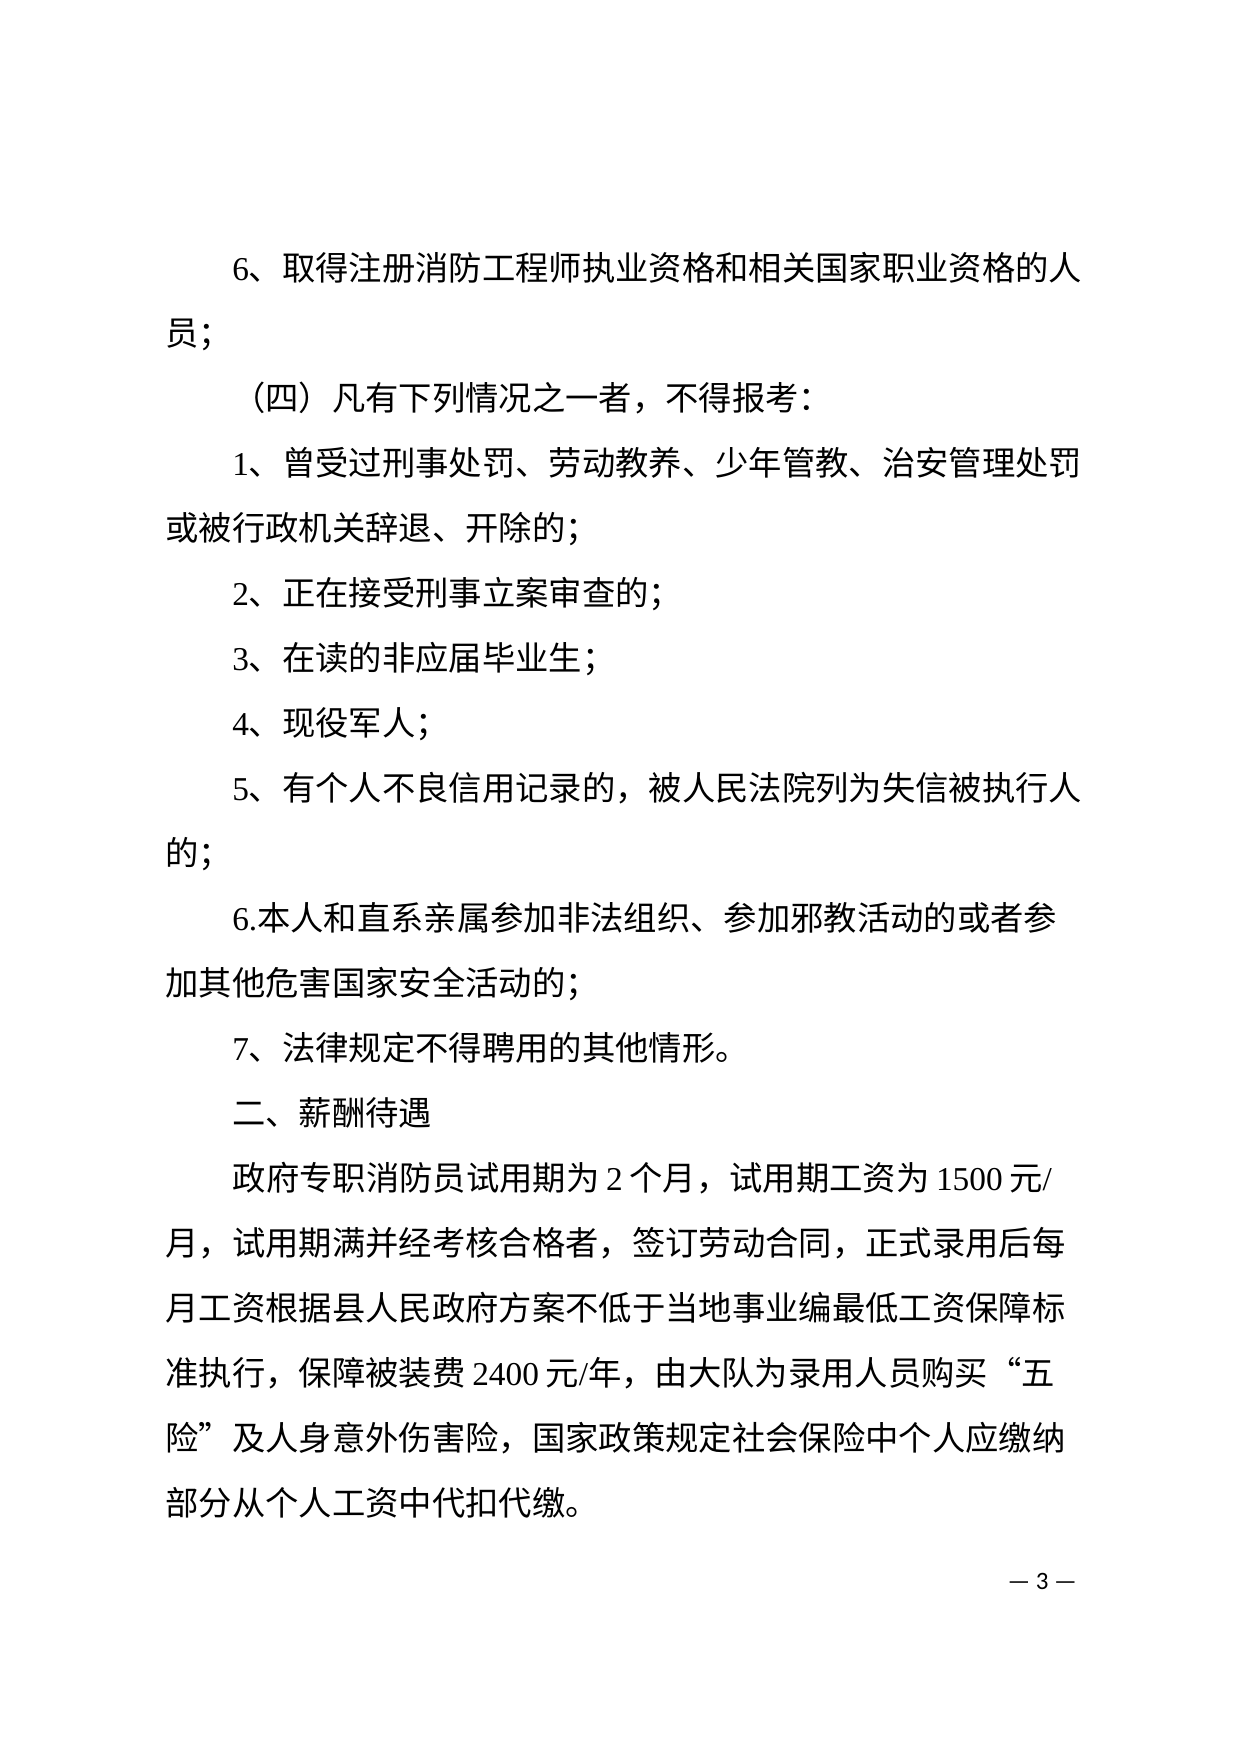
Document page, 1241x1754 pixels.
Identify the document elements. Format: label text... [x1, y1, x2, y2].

text 5、有个人不良信用记录的，被人民法院列为失信被执行人的； 6.本人和直系亲属参加非法组织、参加邪教活动的或者参加其他危害国家安全活动的； [165, 753, 1087, 1013]
text 二、薪酬待遇 [165, 1078, 1087, 1143]
text 6、取得注册消防工程师执业资格和相关国家职业资格的人员； [165, 233, 1087, 363]
text 政府专职消防员试用期为2个月，试用期工资为1500元/月，试用期满并经考核合格者，签订劳动合同，正式录用后每月工资根据县人民政府方案不低于当地事业编最低工资保障标准执行，保障被装费2400元/年，由大队为录用人员购买“五险”及人身意外伤害险，国家政策规定社会保险中个人应缴纳部分从个人工资中代扣代缴。 [165, 1143, 1087, 1533]
text 7、法律规定不得聘用的其他情形。 [165, 1013, 1087, 1078]
text （四）凡有下列情况之一者，不得报考： 1、曾受过刑事处罚、劳动教养、少年管教、治安管理处罚或被行政机关辞退、开除的； 2、正在接受刑事立案审查的； 3、在读的非应届毕业生； 4、现役军人； [165, 363, 1087, 753]
